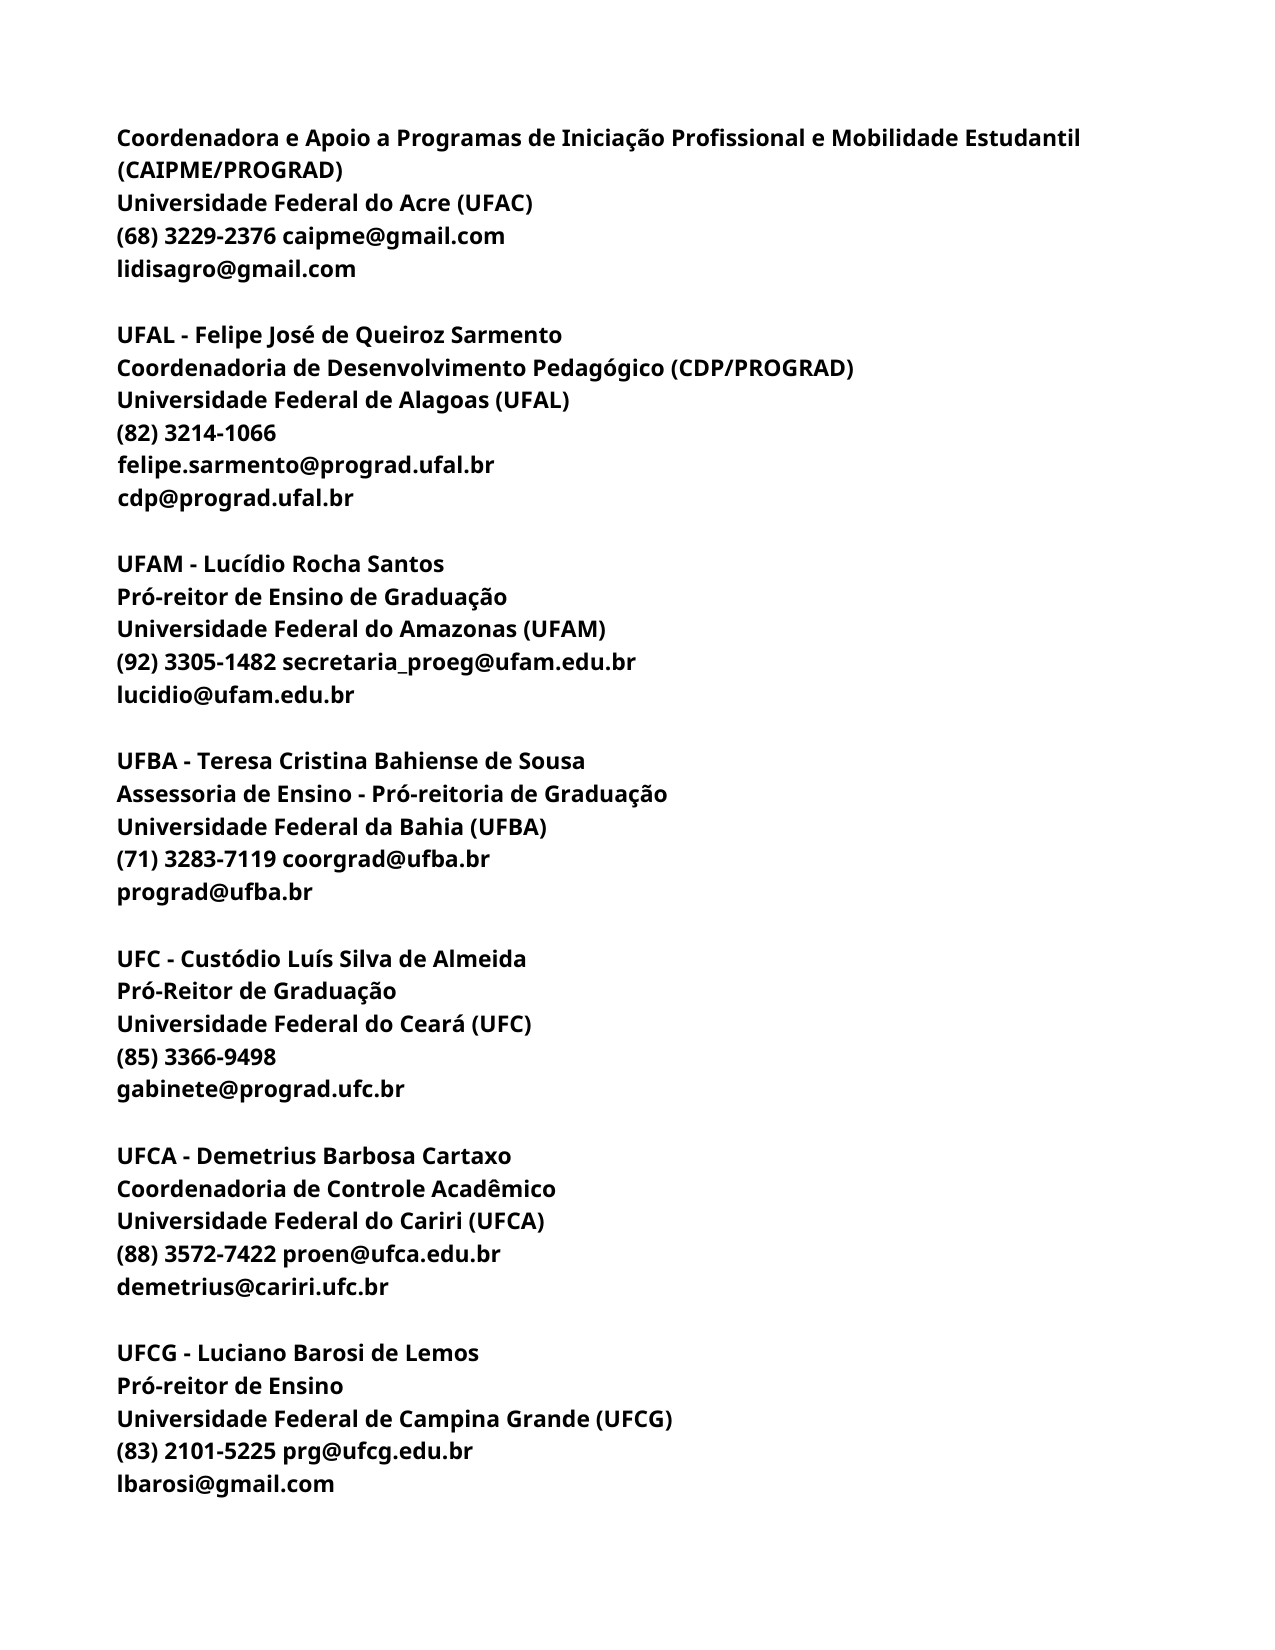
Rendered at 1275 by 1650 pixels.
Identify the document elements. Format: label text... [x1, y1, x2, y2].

text UFAM - Lucídio Rocha Santos [116, 548, 1157, 579]
text (82) 3214-1066 felipe.sarmento@prograd.ufal.br cdp@prograd.ufal.br [116, 417, 657, 513]
text (68) 3229-2376 caipme@gmail.com [116, 220, 509, 251]
text lidisagro@gmail.com [116, 253, 1157, 284]
text (92) 3305-1482 secretaria_proeg@ufam.edu.br [116, 646, 640, 677]
text Coordenadoria de Controle Acadêmico [116, 1173, 1157, 1204]
text Pró-reitor de Ensino de Graduação [116, 581, 1157, 612]
text Universidade Federal do Acre (UFAC) [116, 187, 1157, 218]
text Universidade Federal do Cariri (UFCA) [116, 1205, 1157, 1237]
text UFAL - Felipe José de Queiroz Sarmento [116, 319, 1157, 350]
text Pró-Reitor de Graduação [116, 975, 1157, 1007]
text Universidade Federal do Ceará (UFC) [116, 1008, 1157, 1039]
text Universidade Federal do Amazonas (UFAM) [116, 613, 1157, 645]
text demetrius@cariri.ufc.br [116, 1271, 1157, 1302]
text Coordenadoria de Desenvolvimento Pedagógico (CDP/PROGRAD) [116, 352, 1157, 383]
text (71) 3283-7119 coorgrad@ufba.br [116, 843, 497, 875]
text Universidade Federal da Bahia (UFBA) [116, 811, 1157, 842]
text UFCG - Luciano Barosi de Lemos [116, 1337, 1157, 1368]
text Coordenadora e Apoio a Programas de Iniciação Profissional e Mobilidade Estudantil (CAIPME/PROGRAD) [116, 122, 1157, 186]
text UFBA - Teresa Cristina Bahiense de Sousa [116, 745, 1157, 777]
text Universidade Federal de Alagoas (UFAL) [116, 384, 1157, 416]
text lucidio@ufam.edu.br [116, 679, 1157, 710]
text prograd@ufba.br [116, 876, 1157, 907]
text (85) 3366-9498 [116, 1041, 627, 1072]
text gabinete@prograd.ufc.br [116, 1073, 627, 1105]
text UFC - Custódio Luís Silva de Almeida [116, 943, 1157, 974]
text Assessoria de Ensino - Pró-reitoria de Graduação [116, 778, 1157, 809]
text lbarosi@gmail.com [116, 1468, 1157, 1499]
text Pró-reitor de Ensino [116, 1370, 1157, 1401]
text (88) 3572-7422 proen@ufca.edu.br [116, 1238, 507, 1269]
text Universidade Federal de Campina Grande (UFCG) [116, 1403, 1157, 1434]
text (83) 2101-5225 prg@ufcg.edu.br [116, 1435, 481, 1467]
text UFCA - Demetrius Barbosa Cartaxo [116, 1140, 1157, 1171]
